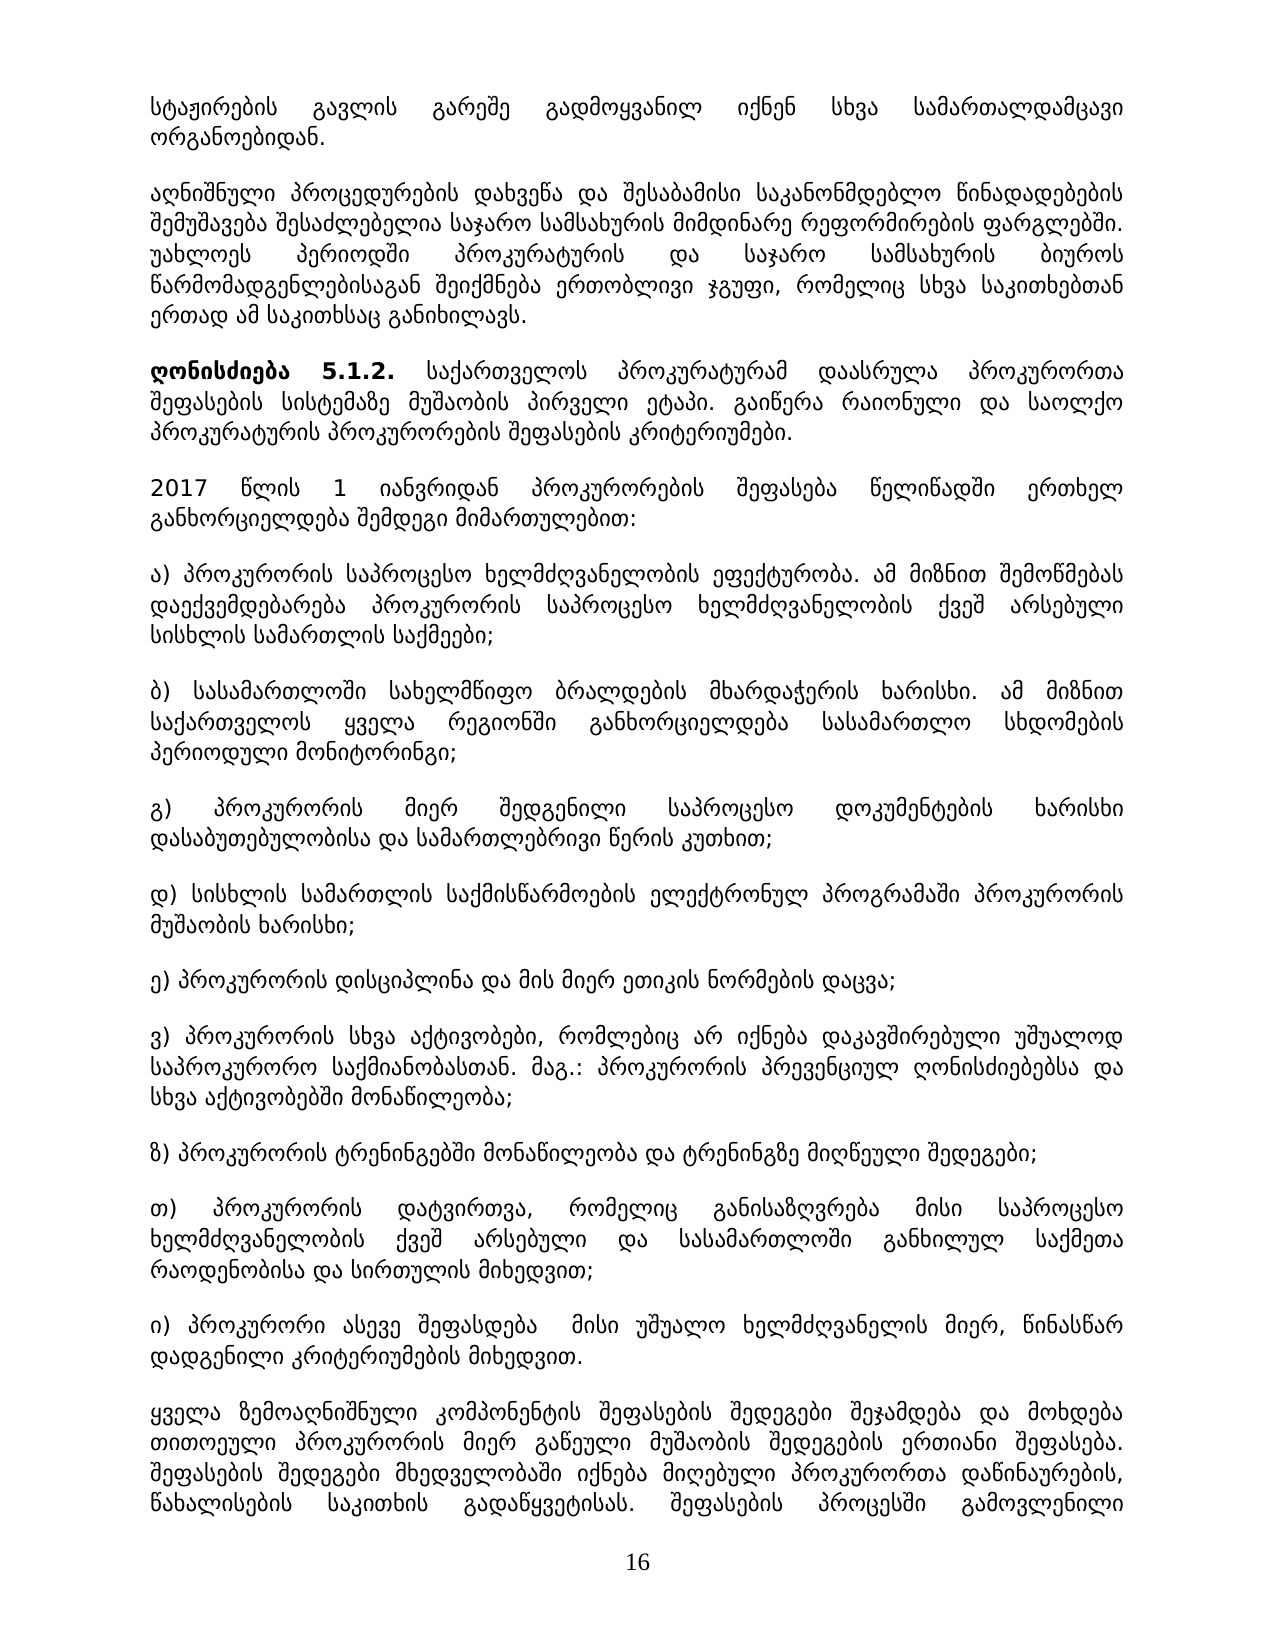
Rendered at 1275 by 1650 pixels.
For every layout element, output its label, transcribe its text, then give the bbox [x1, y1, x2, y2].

text ზ) პროკურორის ტრენინგებში მონაწილეობა და ტრენინგზე მიღწეული შედეგები; [150, 1140, 1125, 1167]
text გ) პროკურორის მიერ შედგენილი საპროცესო დოკუმენტების ხარისხი დასაბუთებულობისა და სამართლებრივი წერის კუთხით; [150, 795, 1125, 852]
text 2017 წლის 1 იანვრიდან პროკურორების შეფასება წელიწადში ერთხელ განხორციელდება შემდეგი მიმართულებით: [150, 475, 1125, 532]
text აღნიშნული პროცედურების დახვეწა და შესაბამისი საკანონმდებლო წინადადებების შემუშავება შესაძლებელია საჯარო სამსახურის მიმდინარე რეფორმირების ფარგლებში. უახლოეს პერიოდში პროკურატურის და საჯარო სამსახურის ბიუროს წარმომადგენლებისაგან შეიქმნება ერთობლივი ჯგუფი, რომელიც სხვა საკითხებთან ერთად ამ საკითხსაც განიხილავს. [150, 180, 1125, 329]
text ბ) სასამართლოში სახელმწიფო ბრალდების მხარდაჭერის ხარისხი. ამ მიზნით საქართველოს ყველა რეგიონში განხორციელდება სასამართლო სხდომების პერიოდული მონიტორინგი; [150, 678, 1125, 766]
text ა) პროკურორის საპროცესო ხელმძღვანელობის ეფექტურობა. ამ მიზნით შემოწმებას დაექვემდებარება პროკურორის საპროცესო ხელმძღვანელობის ქვეშ არსებული სისხლის სამართლის საქმეები; [150, 561, 1125, 649]
text ღონისძიება 5.1.2. საქართველოს პროკურატურამ დაასრულა პროკურორთა შეფასების სისტემაზე მუშაობის პირველი ეტაპი. გაიწერა რაიონული და საოლქო პროკურატურის პროკურორების შეფასების კრიტერიუმები. [150, 358, 1125, 446]
text დ) სისხლის სამართლის საქმისწარმოების ელექტრონულ პროგრამაში პროკურორის მუშაობის ხარისხი; [150, 881, 1125, 938]
text თ) პროკურორის დატვირთვა, რომელიც განისაზღვრება მისი საპროცესო ხელმძღვანელობის ქვეშ არსებული და სასამართლოში განხილულ საქმეთა რაოდენობისა და სირთულის მიხედვით; [150, 1196, 1125, 1283]
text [150, 1399, 1125, 1517]
text ვ) პროკურორის სხვა აქტივობები, რომლებიც არ იქნება დაკავშირებული უშუალოდ საპროკურორო საქმიანობასთან. მაგ.: პროკურორის პრევენციულ ღონისძიებებსა და სხვა აქტივობებში მონაწილეობა; [150, 1023, 1125, 1111]
text ი) პროკურორი ასევე შეფასდება მისი უშუალო ხელმძღვანელის მიერ, წინასწარ დადგენილი კრიტერიუმების მიხედვით. [150, 1312, 1125, 1370]
text ე) პროკურორის დისციპლინა და მის მიერ ეთიკის ნორმების დაცვა; [150, 967, 1125, 994]
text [150, 94, 1125, 151]
